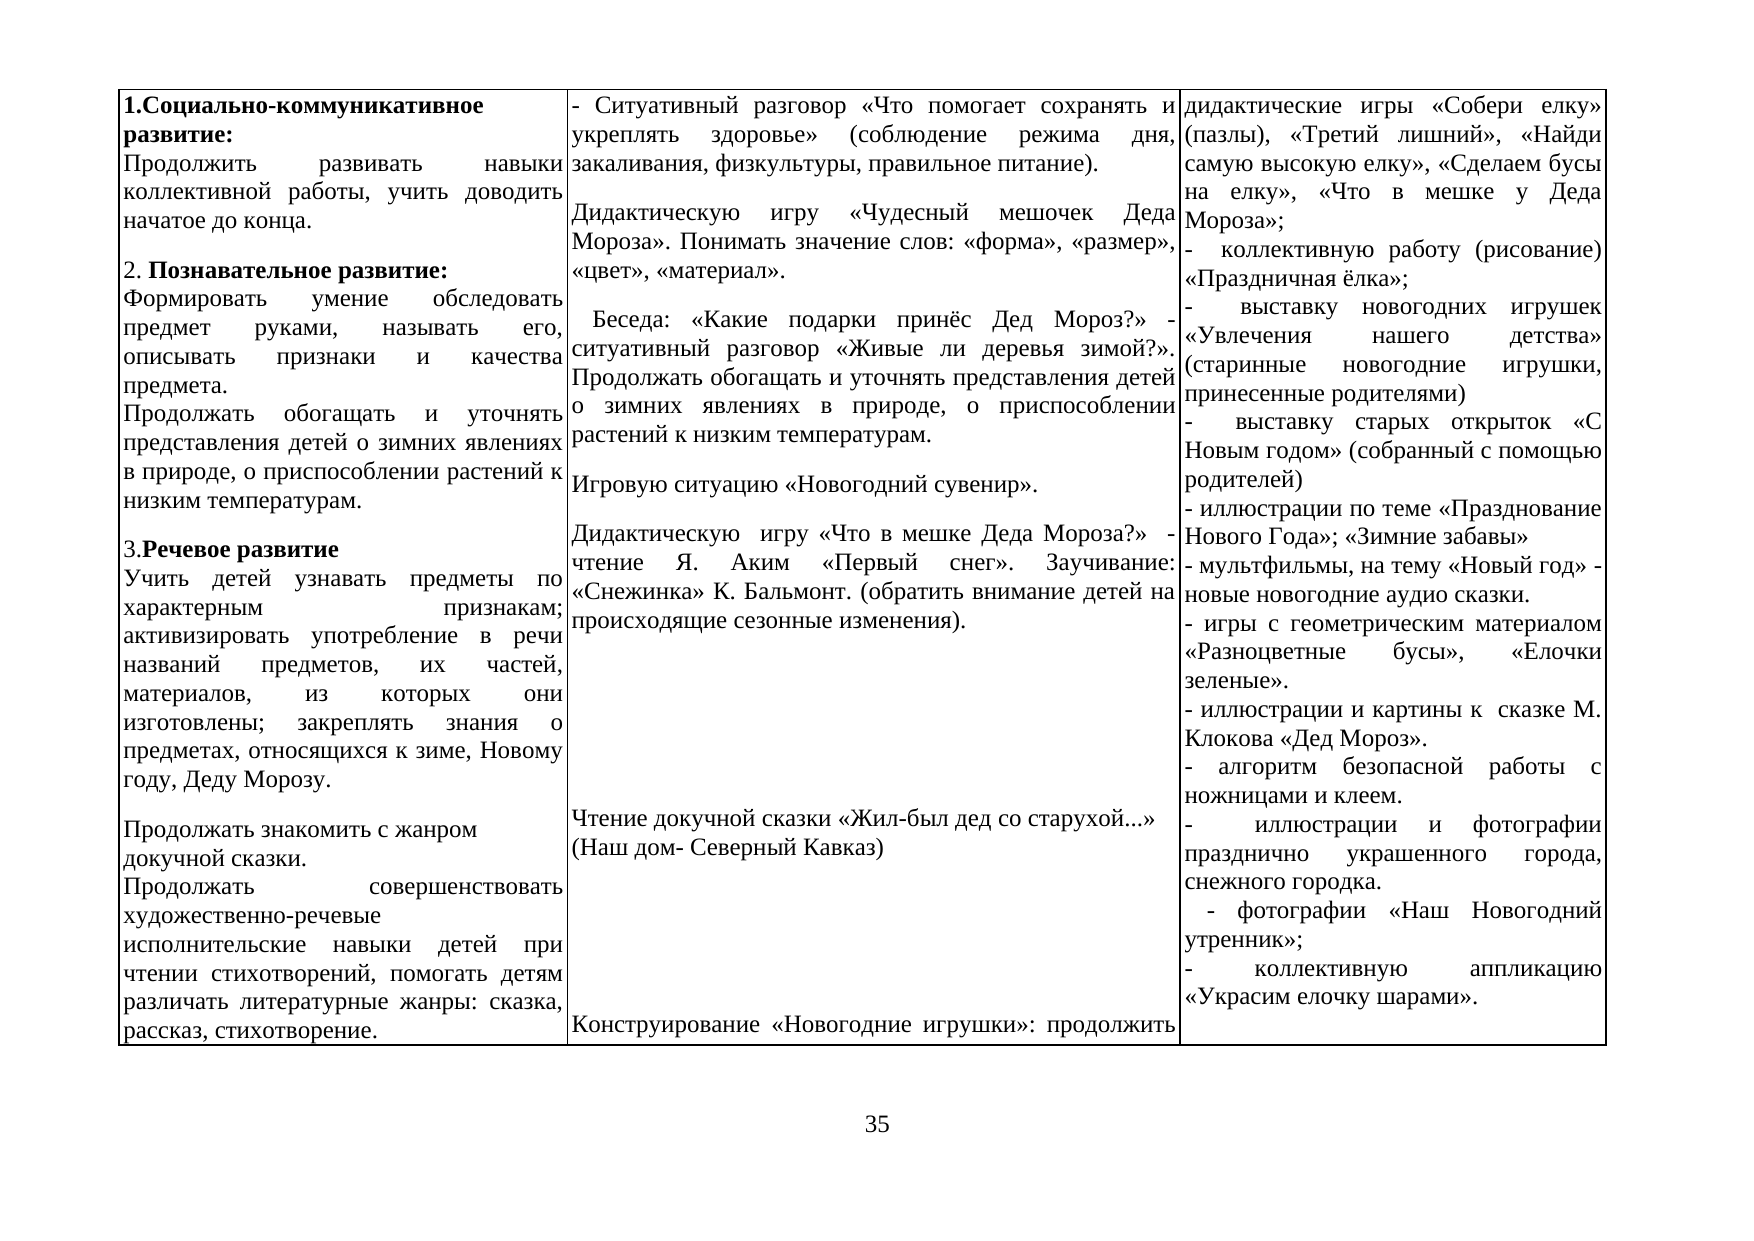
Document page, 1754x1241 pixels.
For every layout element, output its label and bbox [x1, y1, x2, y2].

table_cell [120, 90, 567, 1044]
table_cell [1181, 90, 1605, 1044]
table_cell [568, 90, 1179, 1044]
